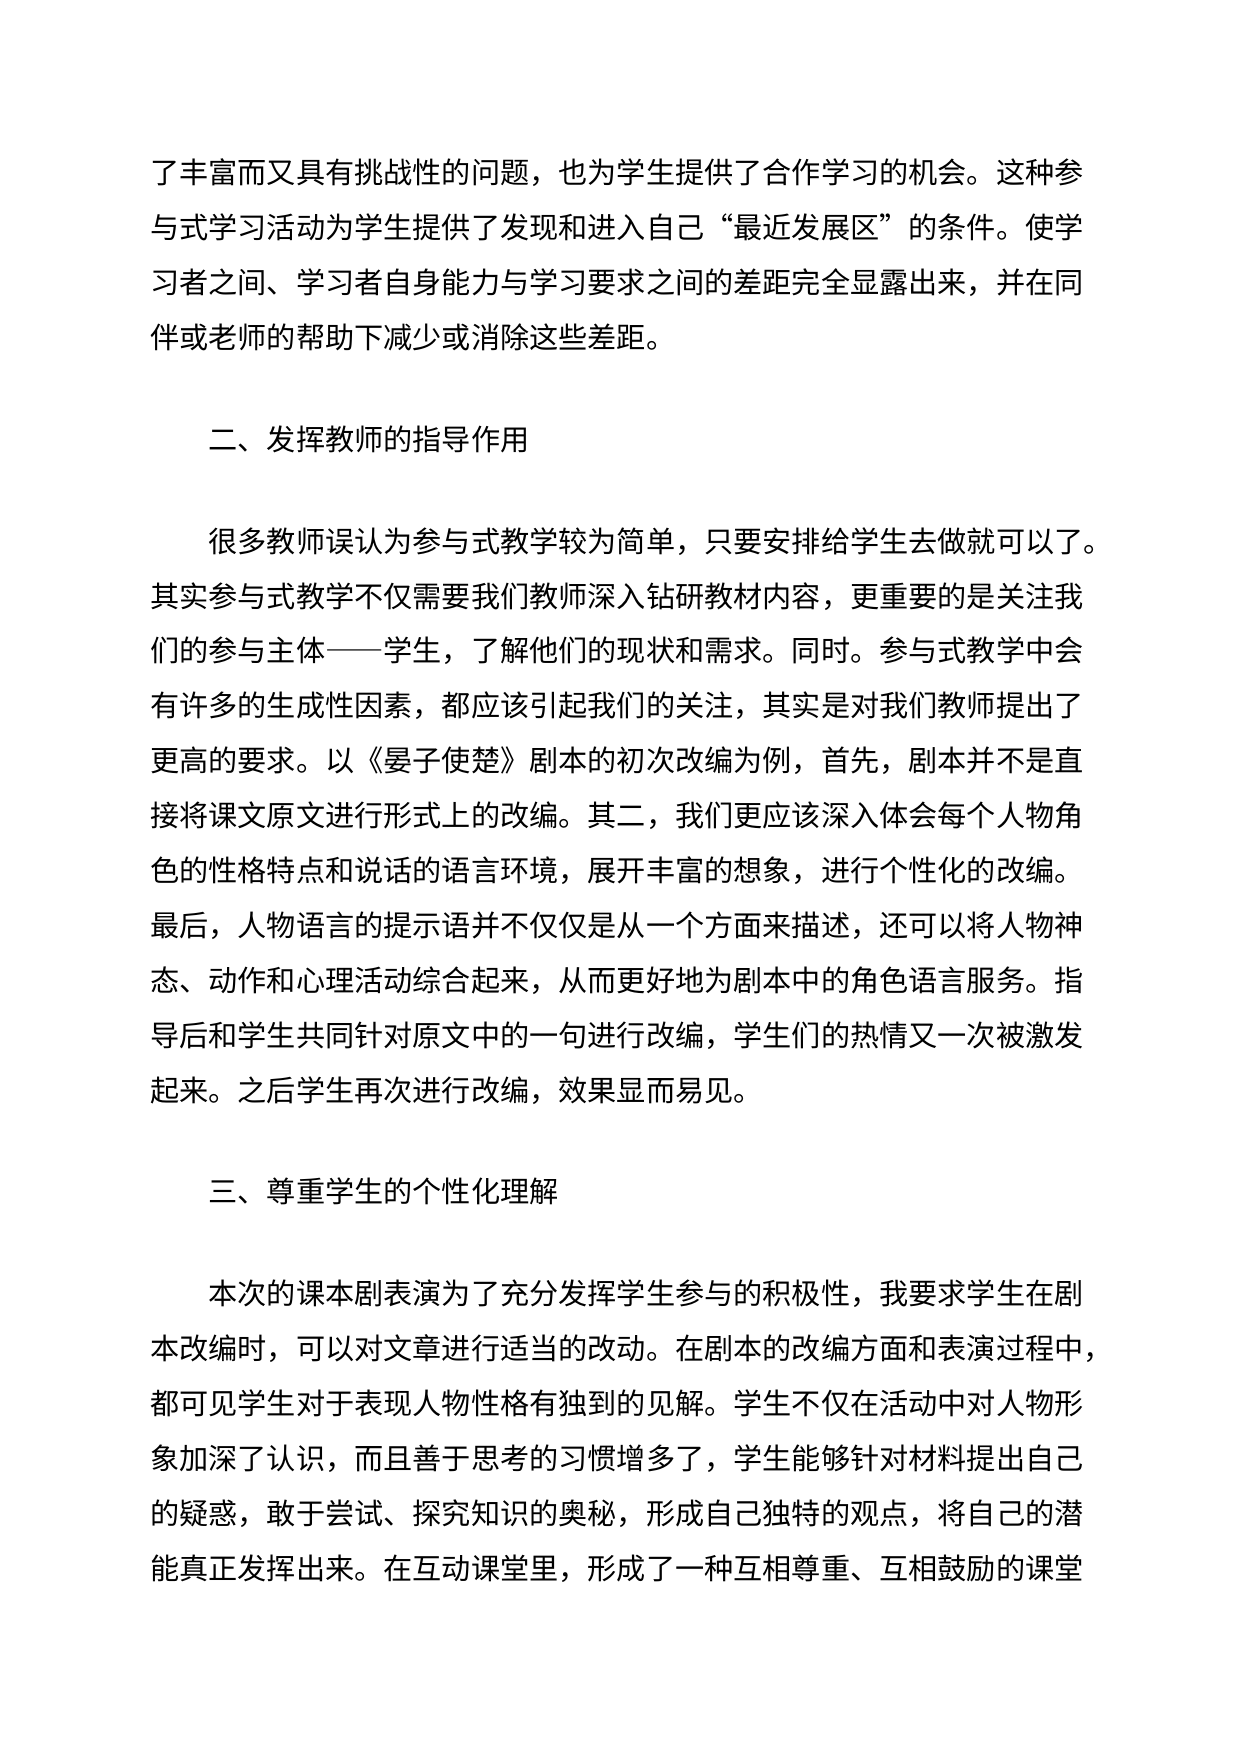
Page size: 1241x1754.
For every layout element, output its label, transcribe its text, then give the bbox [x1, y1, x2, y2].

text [150, 150, 1090, 357]
text 三、尊重学生的个性化理解 [150, 1169, 1090, 1211]
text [150, 1271, 1090, 1587]
text 很多教师误认为参与式教学较为简单，只要安排给学生去做就可以了。其实参与式教学不仅需要我们教师深入钻研教材内容，更重要的是关注我们的参与主体――学生，了解他们的现状和需求。同时。参与式教学中会有许多的生成性因素，都应该引起我们的关注，其实是对我们教师提出了更高的要求。以《晏子使楚》剧本的初次改编为例，首先，剧本并不是直接将课文原文进行形式上的改编。其二，我们更应该深入体会每个人物角色的性格特点和说话的语言环境，展开丰富的想象，进行个性化的改编。最后，人物语言的提示语并不仅仅是从一个方面来描述，还可以将人物神态、动作和心理活动综合起来，从而更好地为剧本中的角色语言服务。指导后和学生共同针对原文中的一句进行改编，学生们的热情又一次被激发起来。之后学生再次进行改编，效果显而易见。 [150, 518, 1090, 1109]
text 二、发挥教师的指导作用 [150, 416, 1090, 459]
